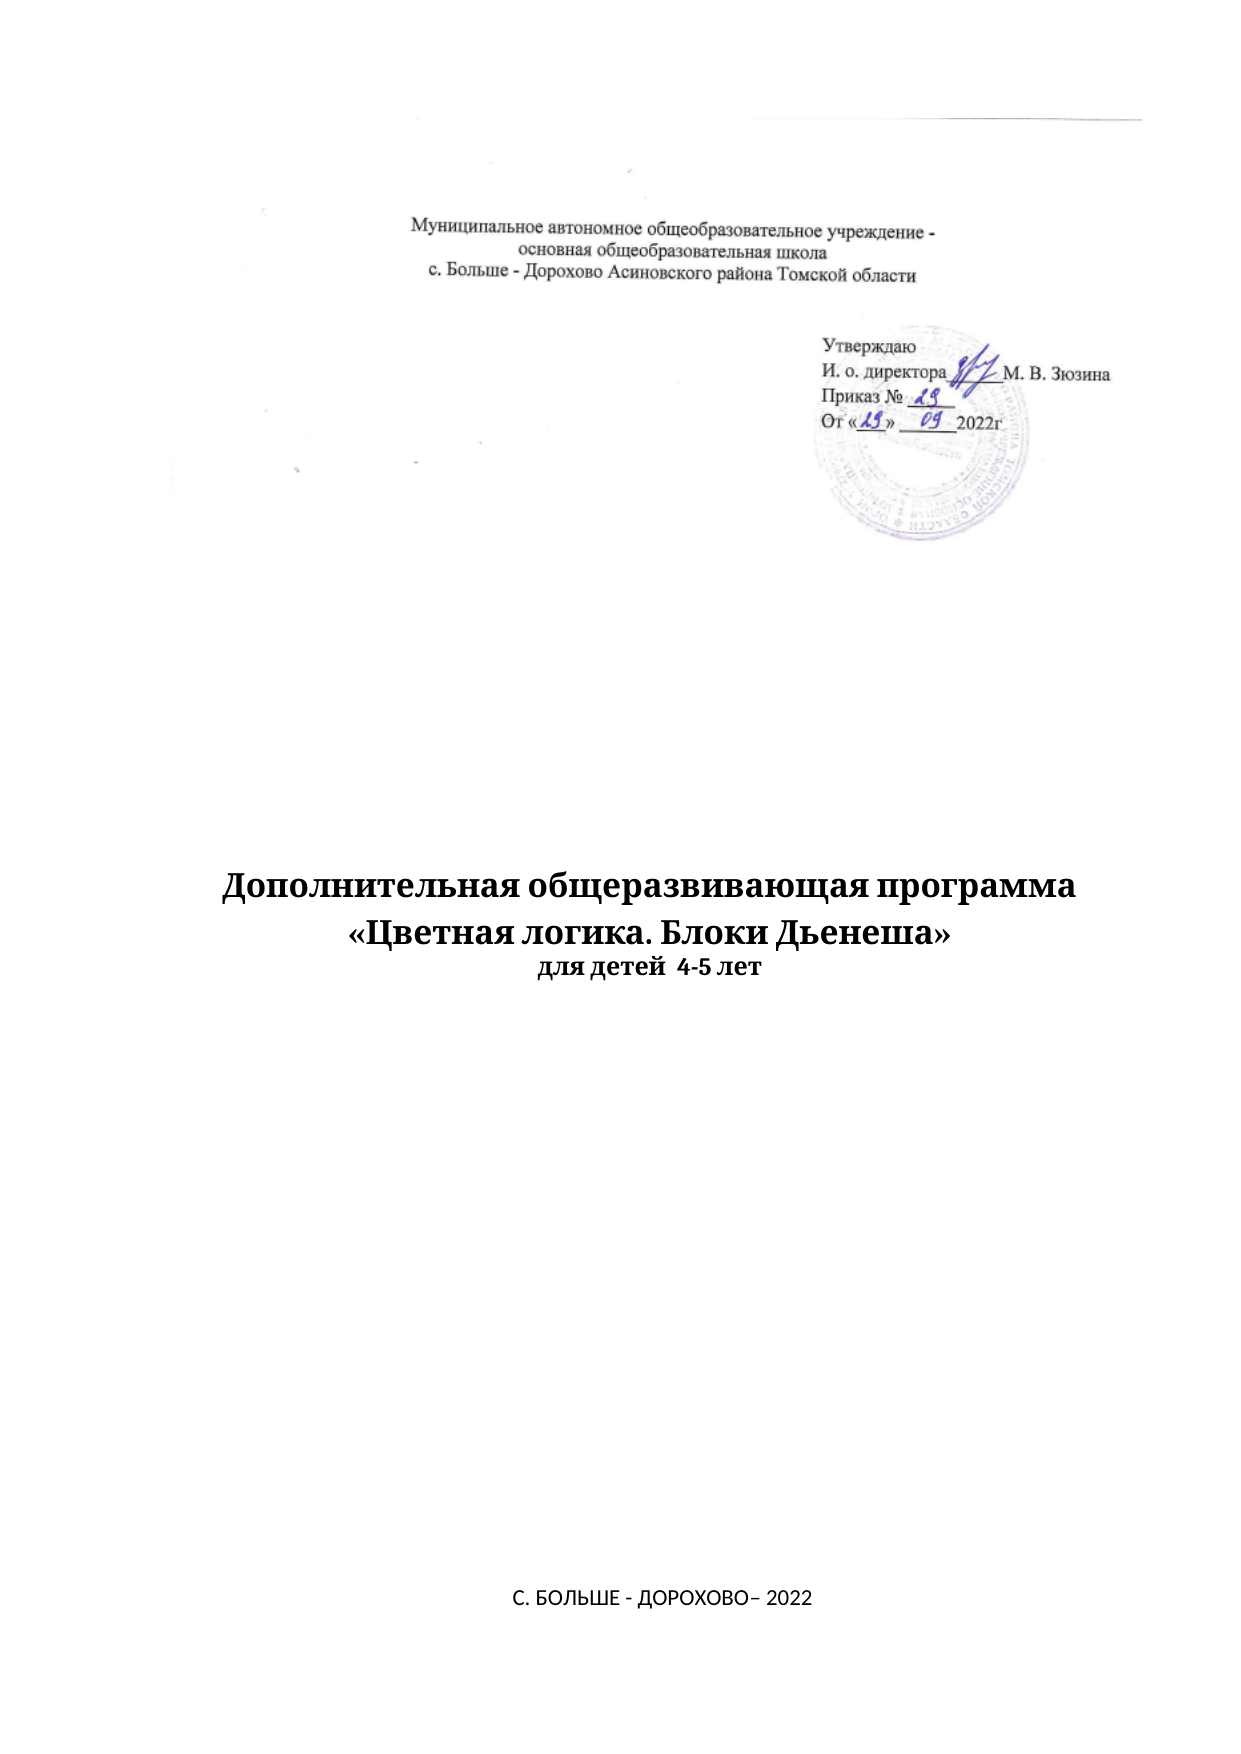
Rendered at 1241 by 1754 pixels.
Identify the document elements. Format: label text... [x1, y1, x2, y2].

text «Цветная логика. Блоки Дьенеша» [118, 906, 1181, 953]
text Дополнительная общеразвивающая программа [118, 859, 1181, 906]
text с. Больше - Дорохово– 2022 [118, 1583, 1181, 1611]
picture [118, 118, 1182, 558]
text для детей 4-5 лет [118, 953, 1181, 982]
